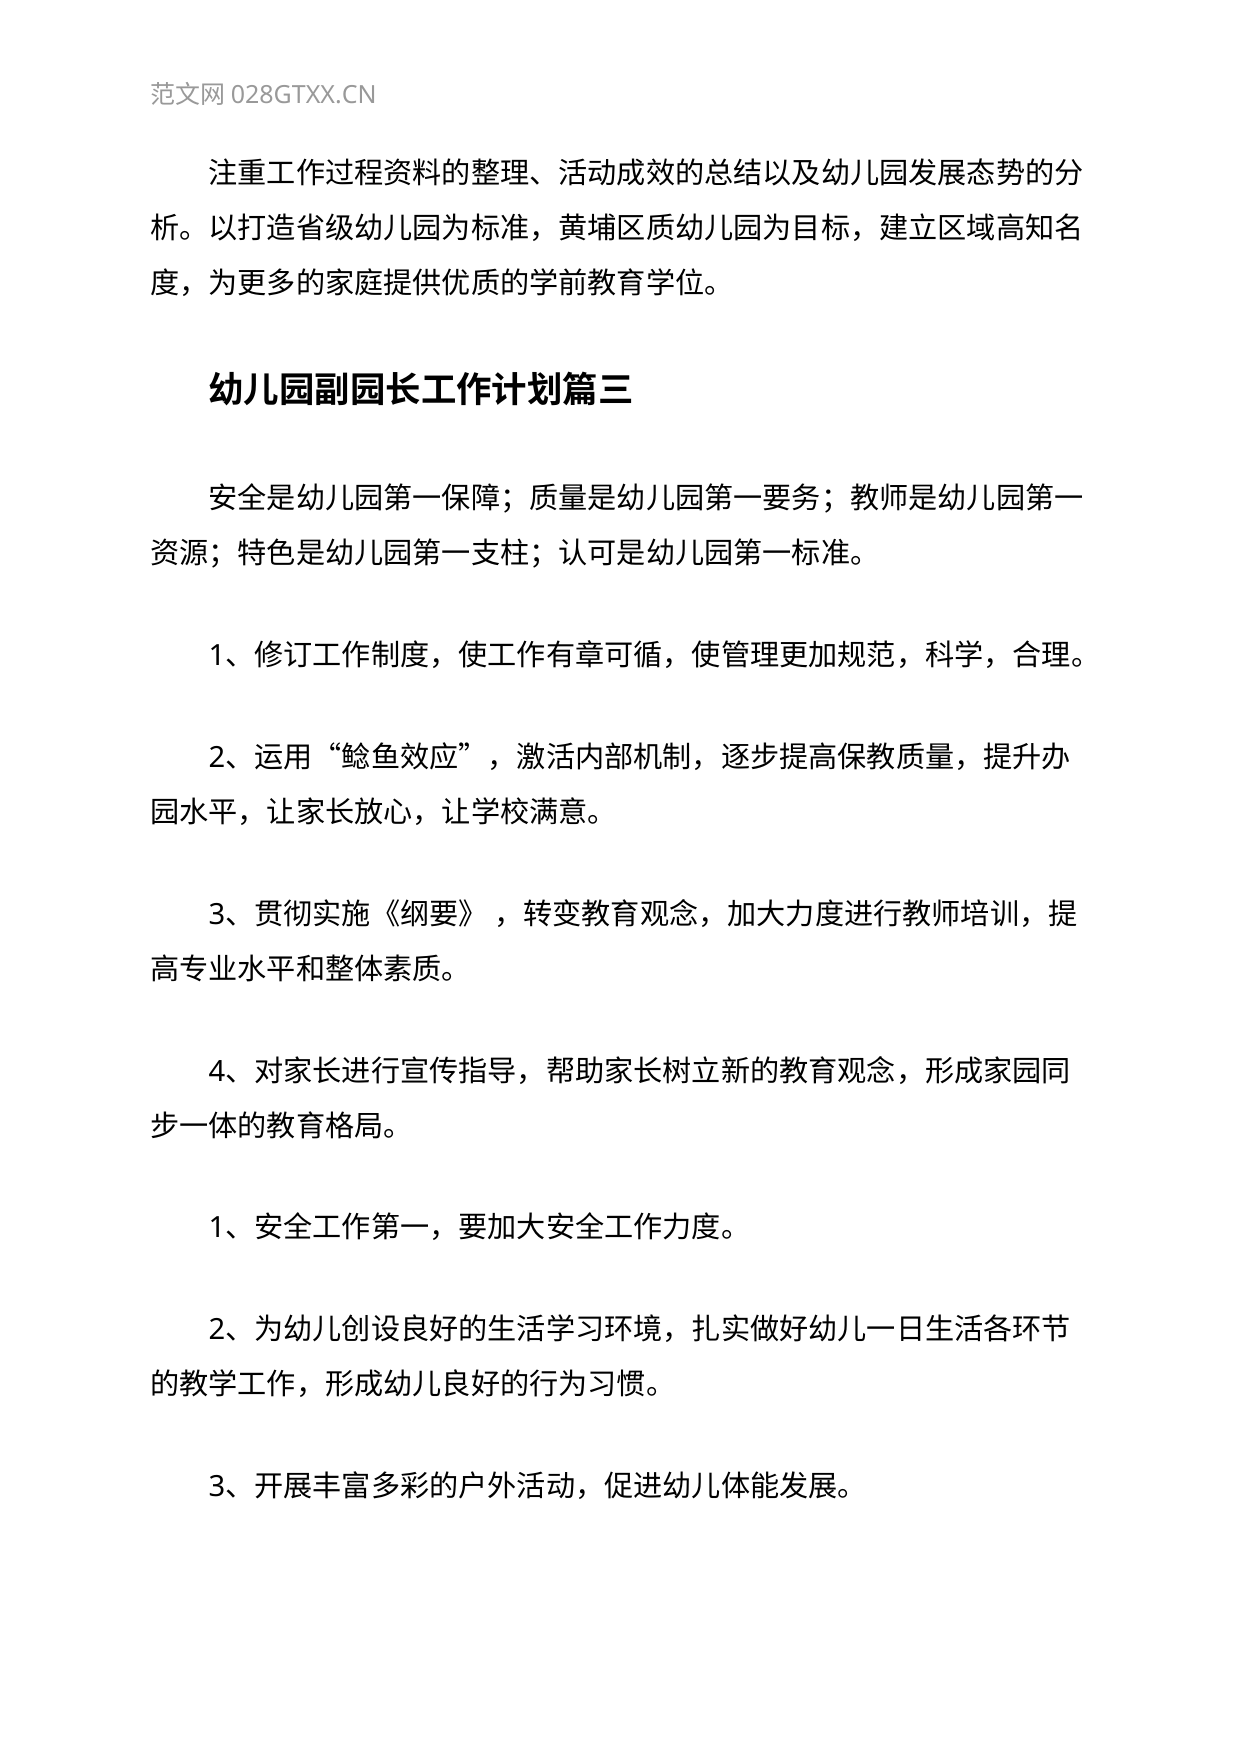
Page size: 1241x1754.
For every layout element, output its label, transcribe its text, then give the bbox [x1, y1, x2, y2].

text 2、为幼儿创设良好的生活学习环境，扎实做好幼儿一日生活各环节的教学工作，形成幼儿良好的行为习惯。 [150, 1306, 1090, 1403]
text 1、安全工作第一，要加大安全工作力度。 [150, 1204, 1090, 1246]
text 注重工作过程资料的整理、活动成效的总结以及幼儿园发展态势的分析。以打造省级幼儿园为标准，黄埔区质幼儿园为目标，建立区域高知名度，为更多的家庭提供优质的学前教育学位。 [150, 150, 1090, 302]
text 安全是幼儿园第一保障；质量是幼儿园第一要务；教师是幼儿园第一资源；特色是幼儿园第一支柱；认可是幼儿园第一标准。 [150, 475, 1090, 572]
text 幼儿园副园长工作计划篇三 [150, 362, 1090, 413]
text 3、贯彻实施《纲要》 ，转变教育观念，加大力度进行教师培训，提高专业水平和整体素质。 [150, 890, 1090, 988]
text 2、运用“鲶鱼效应”，激活内部机制，逐步提高保教质量，提升办园水平，让家长放心，让学校满意。 [150, 734, 1090, 831]
text 4、对家长进行宣传指导，帮助家长树立新的教育观念，形成家园同步一体的教育格局。 [150, 1047, 1090, 1144]
text 1、修订工作制度，使工作有章可循，使管理更加规范，科学，合理。 [150, 632, 1090, 674]
text 3、开展丰富多彩的户外活动，促进幼儿体能发展。 [150, 1463, 1090, 1505]
